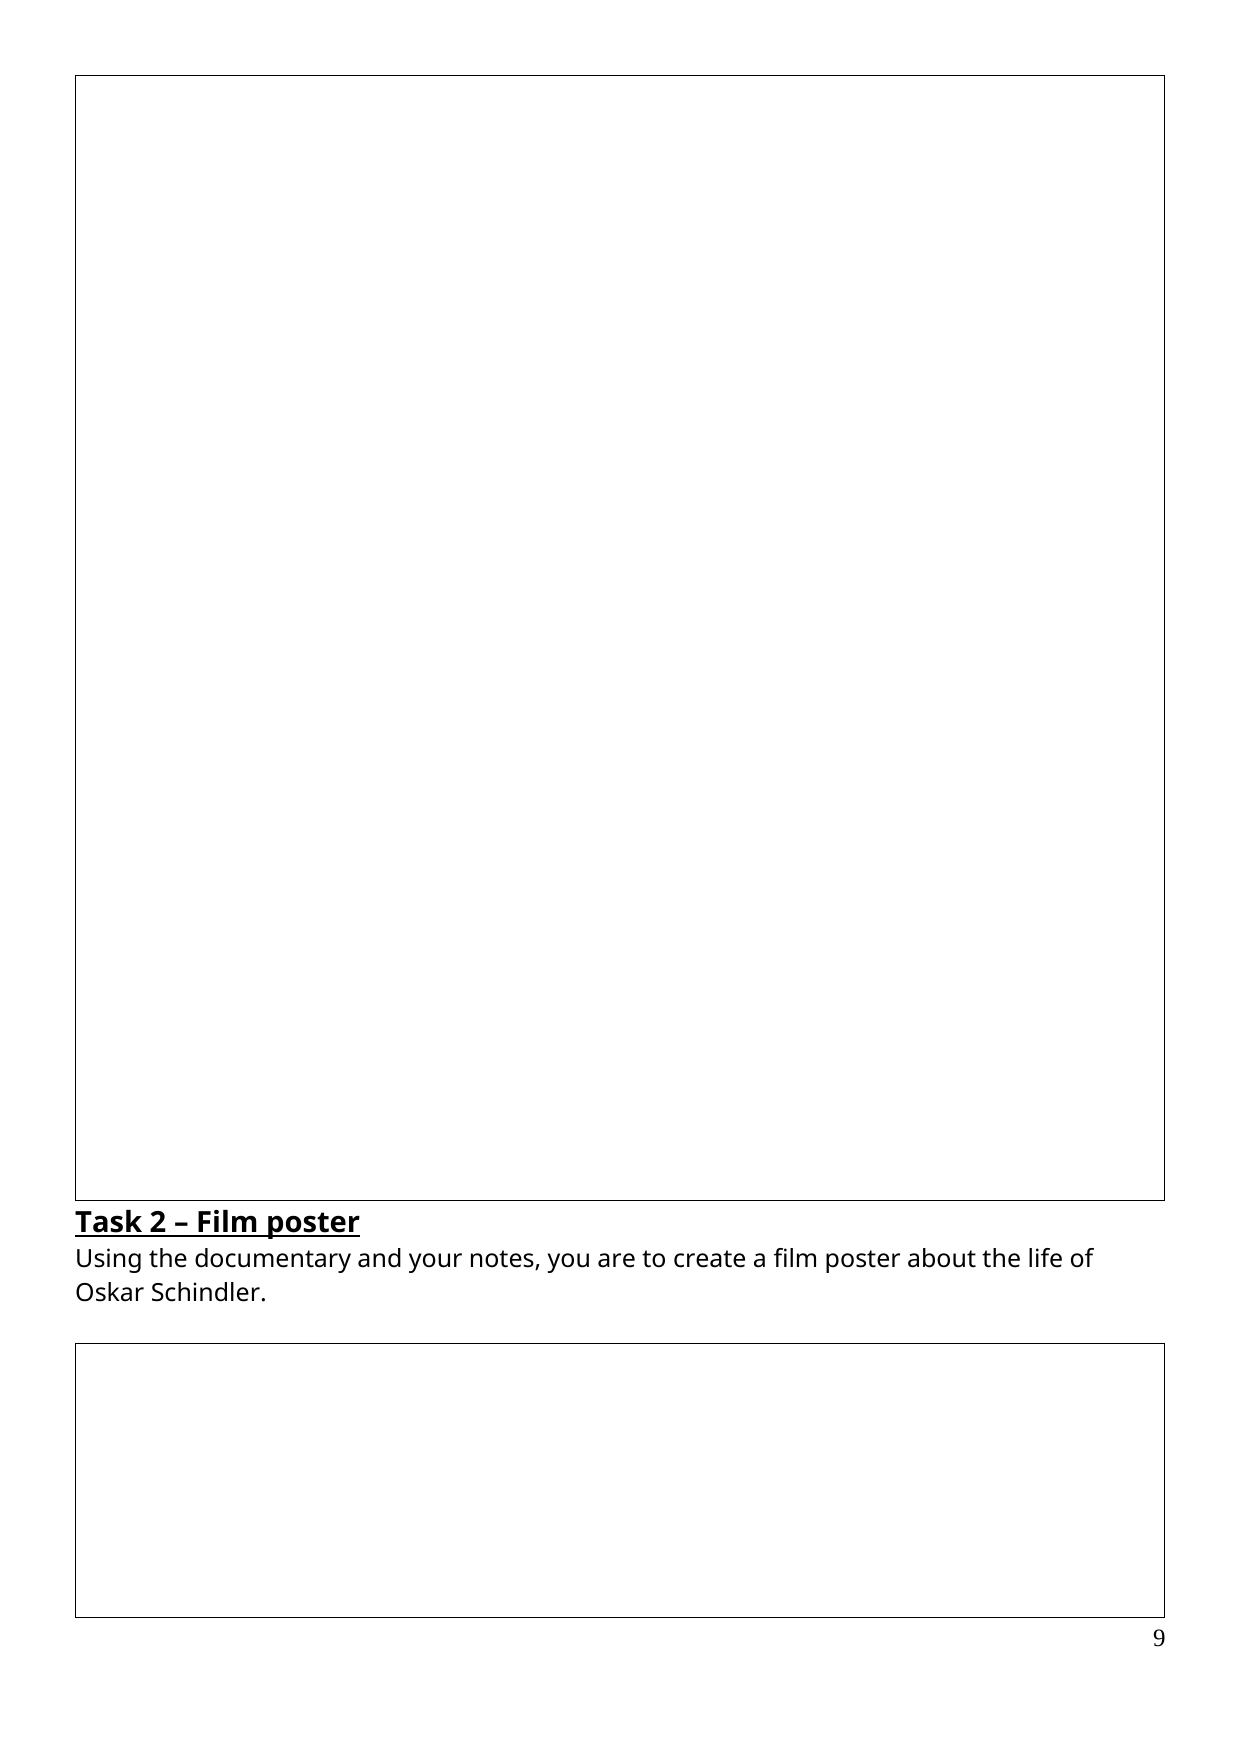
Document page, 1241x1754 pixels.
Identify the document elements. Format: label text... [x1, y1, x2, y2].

text Task 2 – Film poster [75, 1201, 1165, 1241]
table_header [76, 76, 1164, 1200]
text Using the documentary and your notes, you are to create a film poster about the life of Oskar Schindler. [75, 1241, 1165, 1309]
table_header [76, 1344, 1164, 1617]
